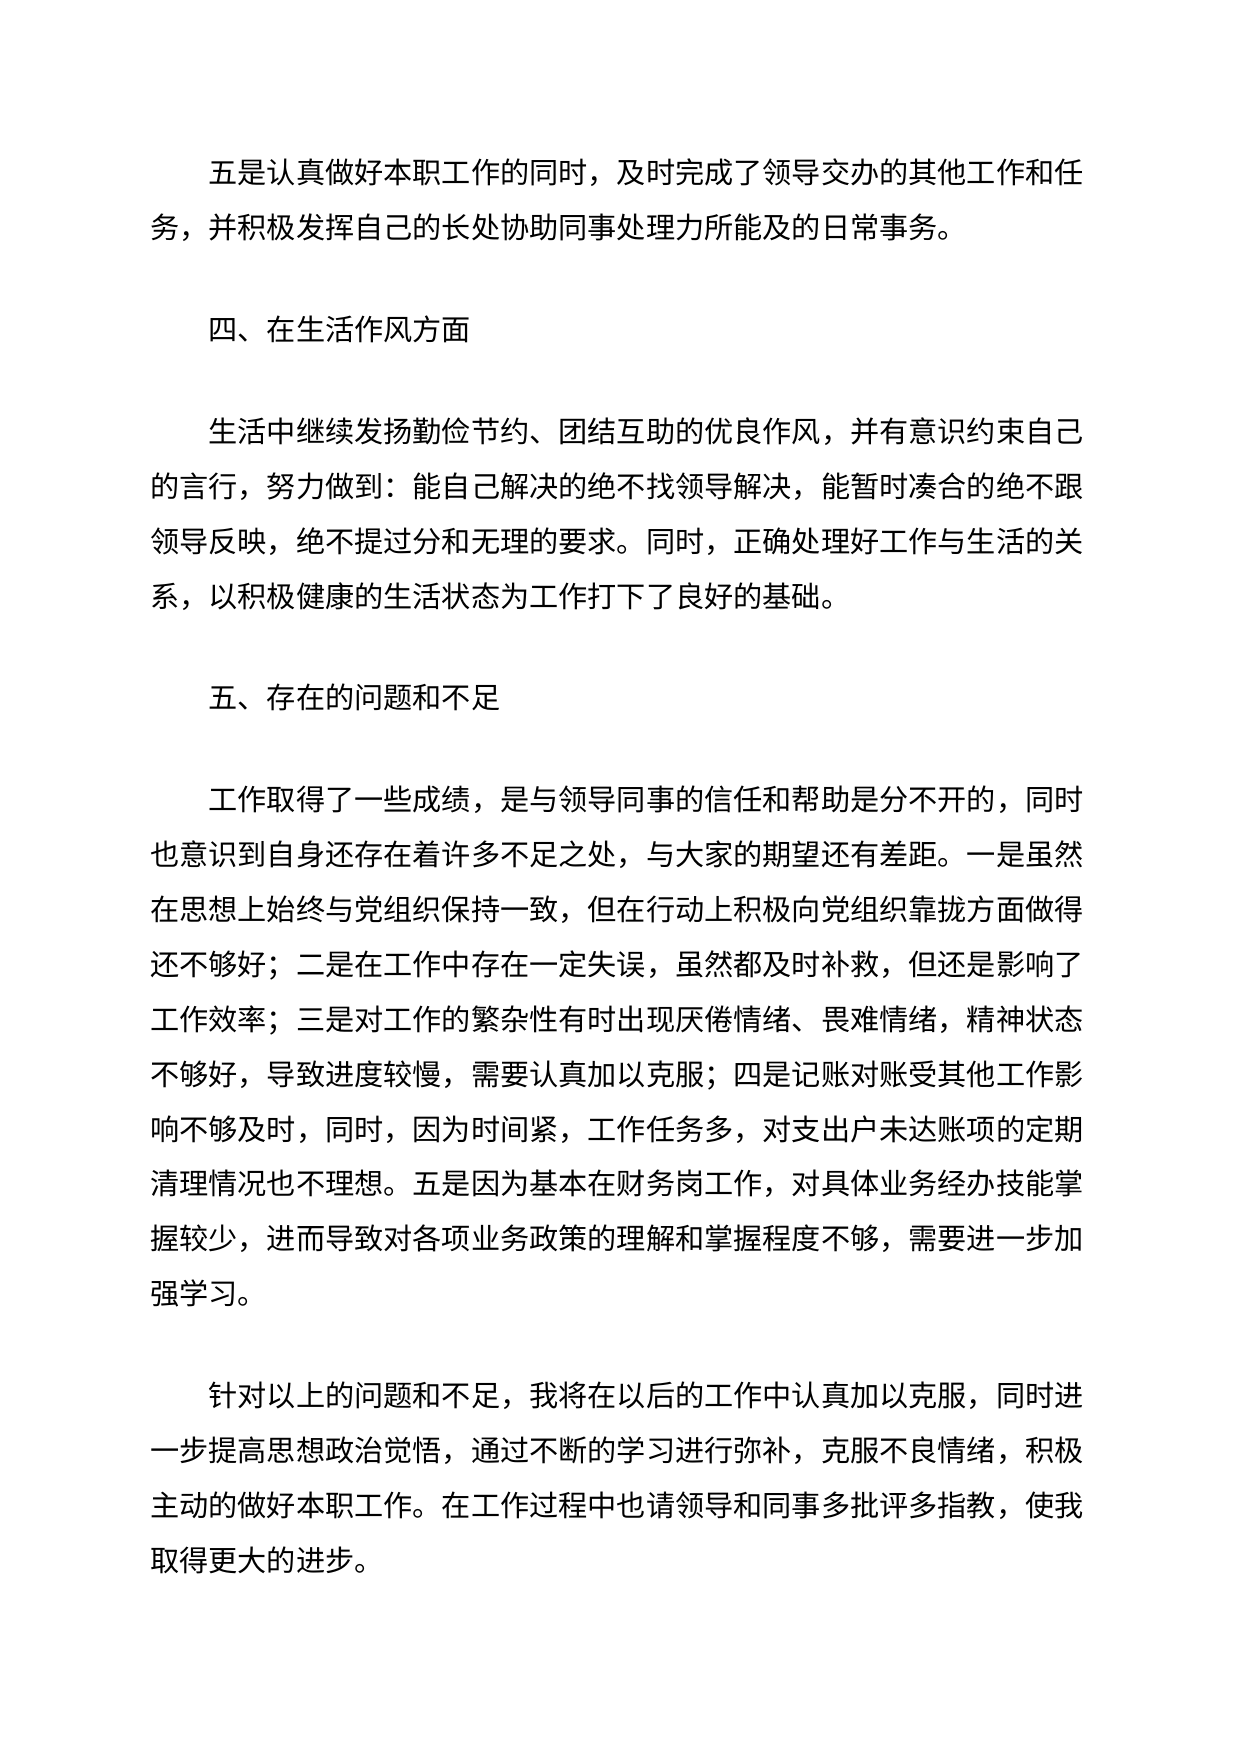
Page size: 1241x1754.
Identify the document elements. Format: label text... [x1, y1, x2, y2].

text 五是认真做好本职工作的同时，及时完成了领导交办的其他工作和任务，并积极发挥自己的长处协助同事处理力所能及的日常事务。 [150, 150, 1090, 247]
text 工作取得了一些成绩，是与领导同事的信任和帮助是分不开的，同时也意识到自身还存在着许多不足之处，与大家的期望还有差距。一是虽然在思想上始终与党组织保持一致，但在行动上积极向党组织靠拢方面做得还不够好；二是在工作中存在一定失误，虽然都及时补救，但还是影响了工作效率；三是对工作的繁杂性有时出现厌倦情绪、畏难情绪，精神状态不够好，导致进度较慢，需要认真加以克服；四是记账对账受其他工作影响不够及时，同时，因为时间紧，工作任务多，对支出户未达账项的定期清理情况也不理想。五是因为基本在财务岗工作，对具体业务经办技能掌握较少，进而导致对各项业务政策的理解和掌握程度不够，需要进一步加强学习。 [150, 777, 1090, 1313]
text 针对以上的问题和不足，我将在以后的工作中认真加以克服，同时进一步提高思想政治觉悟，通过不断的学习进行弥补，克服不良情绪，积极主动的做好本职工作。在工作过程中也请领导和同事多批评多指教，使我取得更大的进步。 [150, 1372, 1090, 1579]
text 生活中继续发扬勤俭节约、团结互助的优良作风，并有意识约束自己的言行，努力做到：能自己解决的绝不找领导解决，能暂时凑合的绝不跟领导反映，绝不提过分和无理的要求。同时，正确处理好工作与生活的关系，以积极健康的生活状态为工作打下了良好的基础。 [150, 408, 1090, 615]
text 四、在生活作风方面 [150, 307, 1090, 349]
text 五、存在的问题和不足 [150, 675, 1090, 717]
